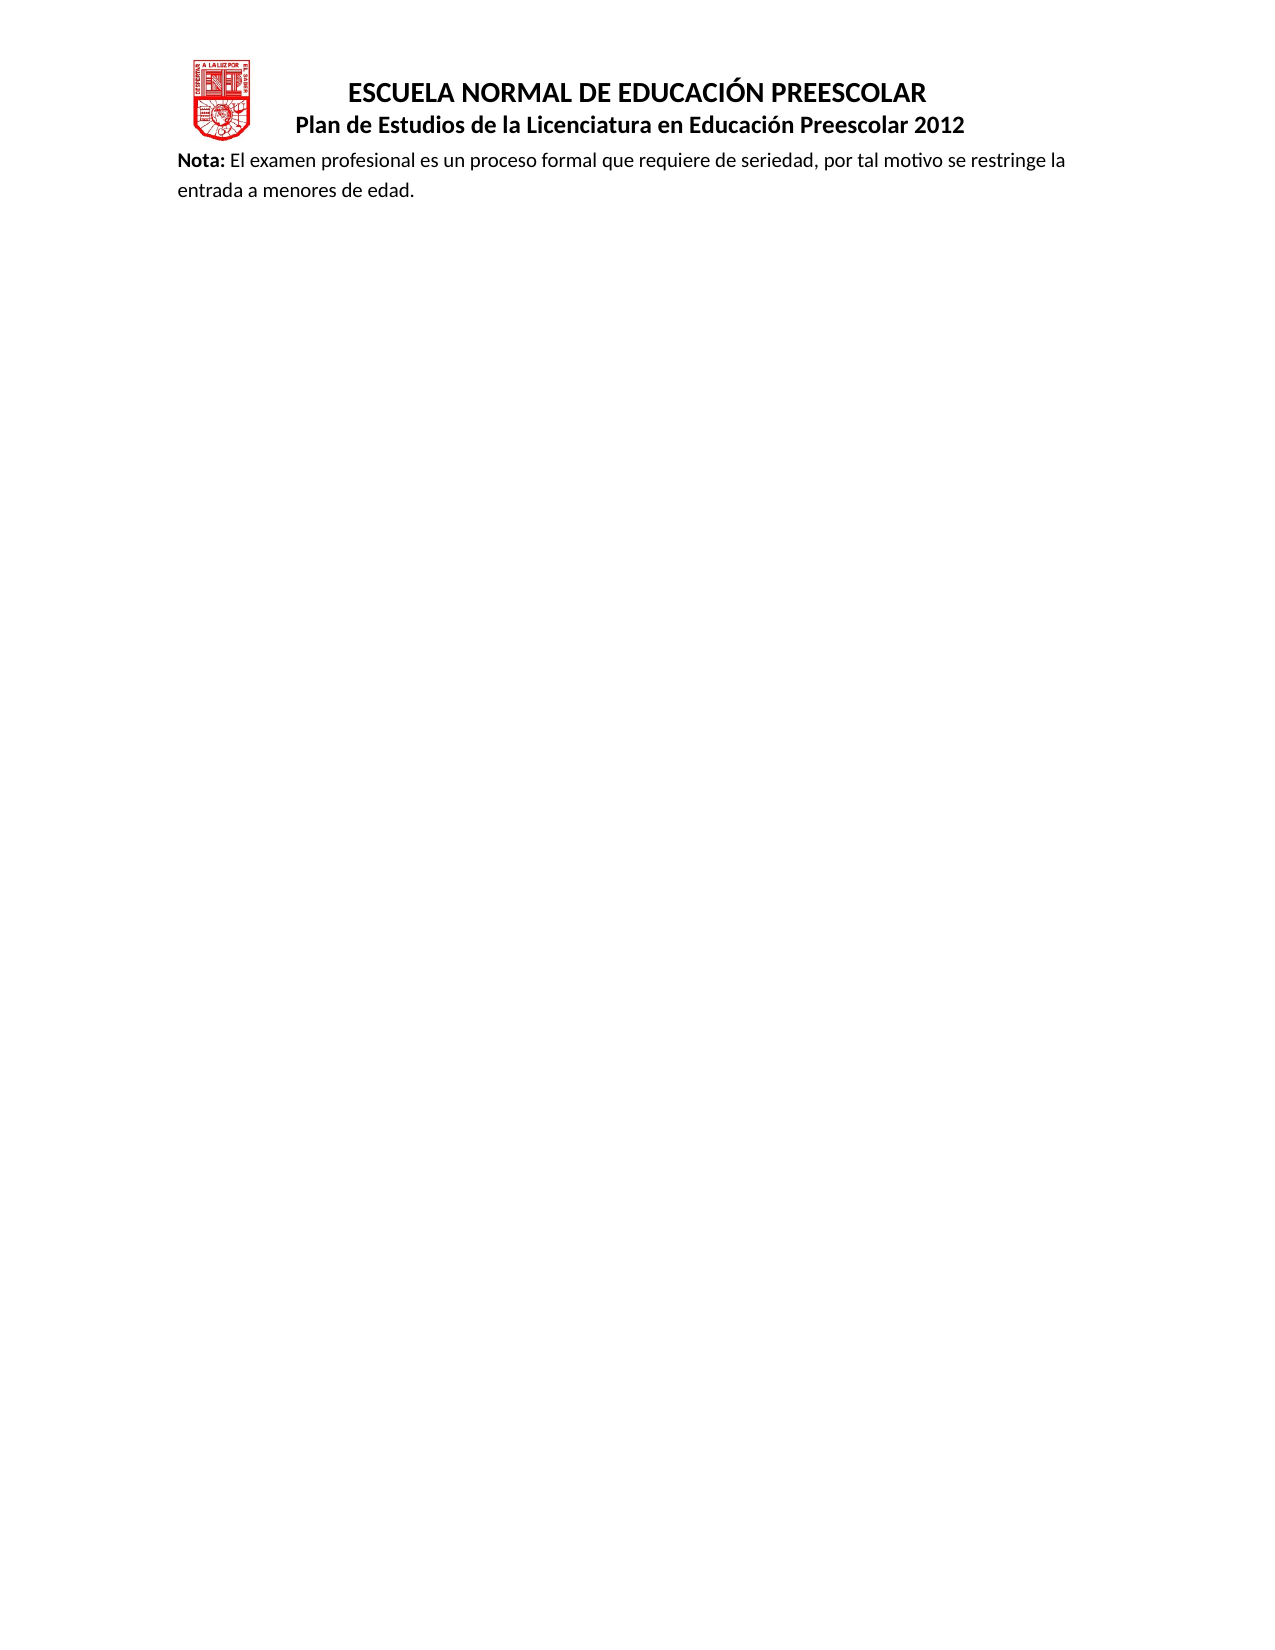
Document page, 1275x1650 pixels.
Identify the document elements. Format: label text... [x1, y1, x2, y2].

text Nota: El examen profesional es un proceso formal que requiere de seriedad, por tal motivo se restringe la entrada a menores de edad. [177, 148, 1098, 202]
